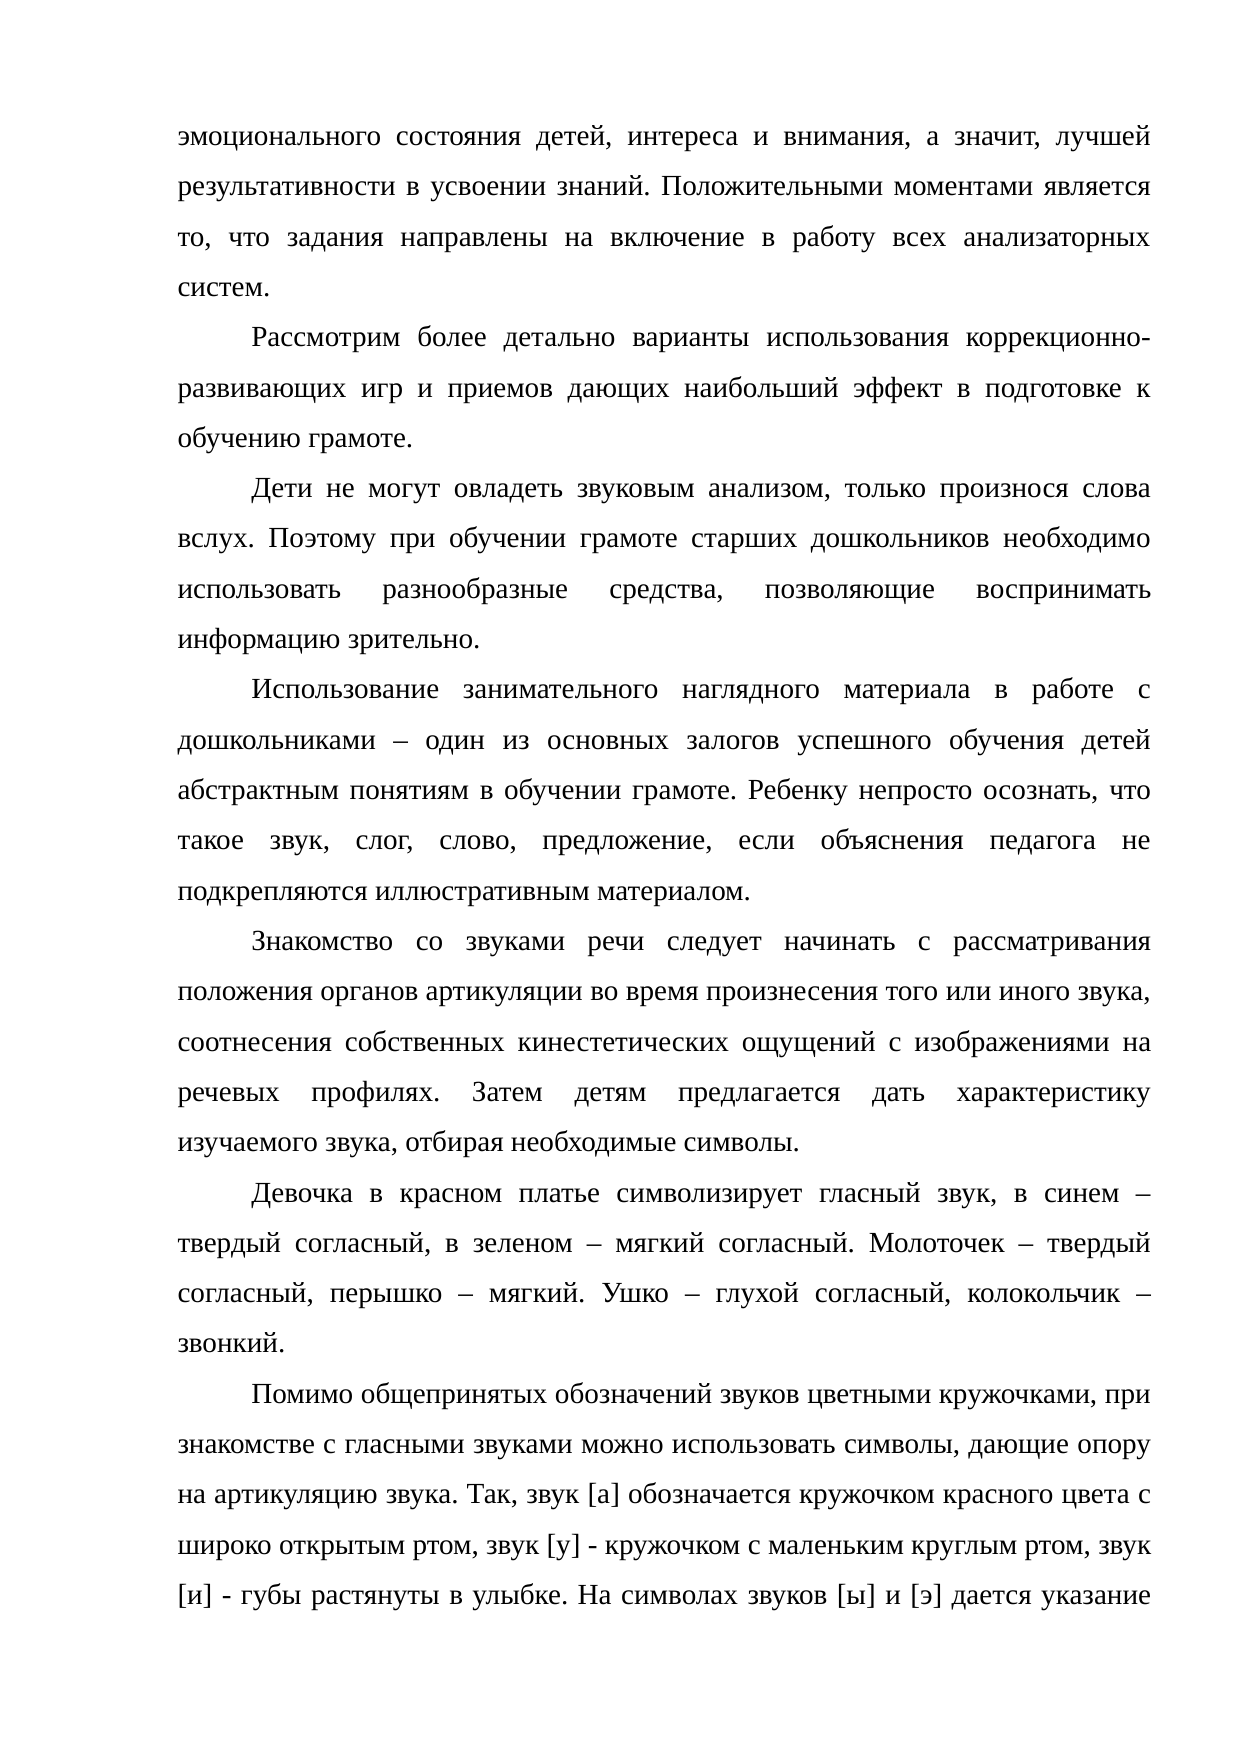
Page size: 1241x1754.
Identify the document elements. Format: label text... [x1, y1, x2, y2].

text Использование занимательного наглядного материала в работе с дошкольниками – один из основных залогов успешного обучения детей абстрактным понятиям в обучении грамоте. Ребенку непросто осознать, что такое звук, слог, слово, предложение, если объяснения педагога не подкрепляются иллюстративным материалом. [177, 672, 1152, 906]
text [177, 118, 1152, 303]
text Девочка в красном платье символизирует гласный звук, в синем – твердый согласный, в зеленом – мягкий согласный. Молоточек – твердый согласный, перышко – мягкий. Ушко – глухой согласный, колокольчик – звонкий. [177, 1175, 1152, 1359]
text Дети не могут овладеть звуковым анализом, только произнося слова вслух. Поэтому при обучении грамоте старших дошкольников необходимо использовать разнообразные средства, позволяющие воспринимать информацию зрительно. [177, 470, 1152, 655]
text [177, 1376, 1152, 1611]
text Рассмотрим более детально варианты использования коррекционно-развивающих игр и приемов дающих наибольший эффект в подготовке к обучению грамоте. [177, 319, 1152, 453]
text Знакомство со звуками речи следует начинать с рассматривания положения органов артикуляции во время произнесения того или иного звука, соотнесения собственных кинестетических ощущений с изображениями на речевых профилях. Затем детям предлагается дать характеристику изучаемого звука, отбирая необходимые символы. [177, 923, 1152, 1158]
